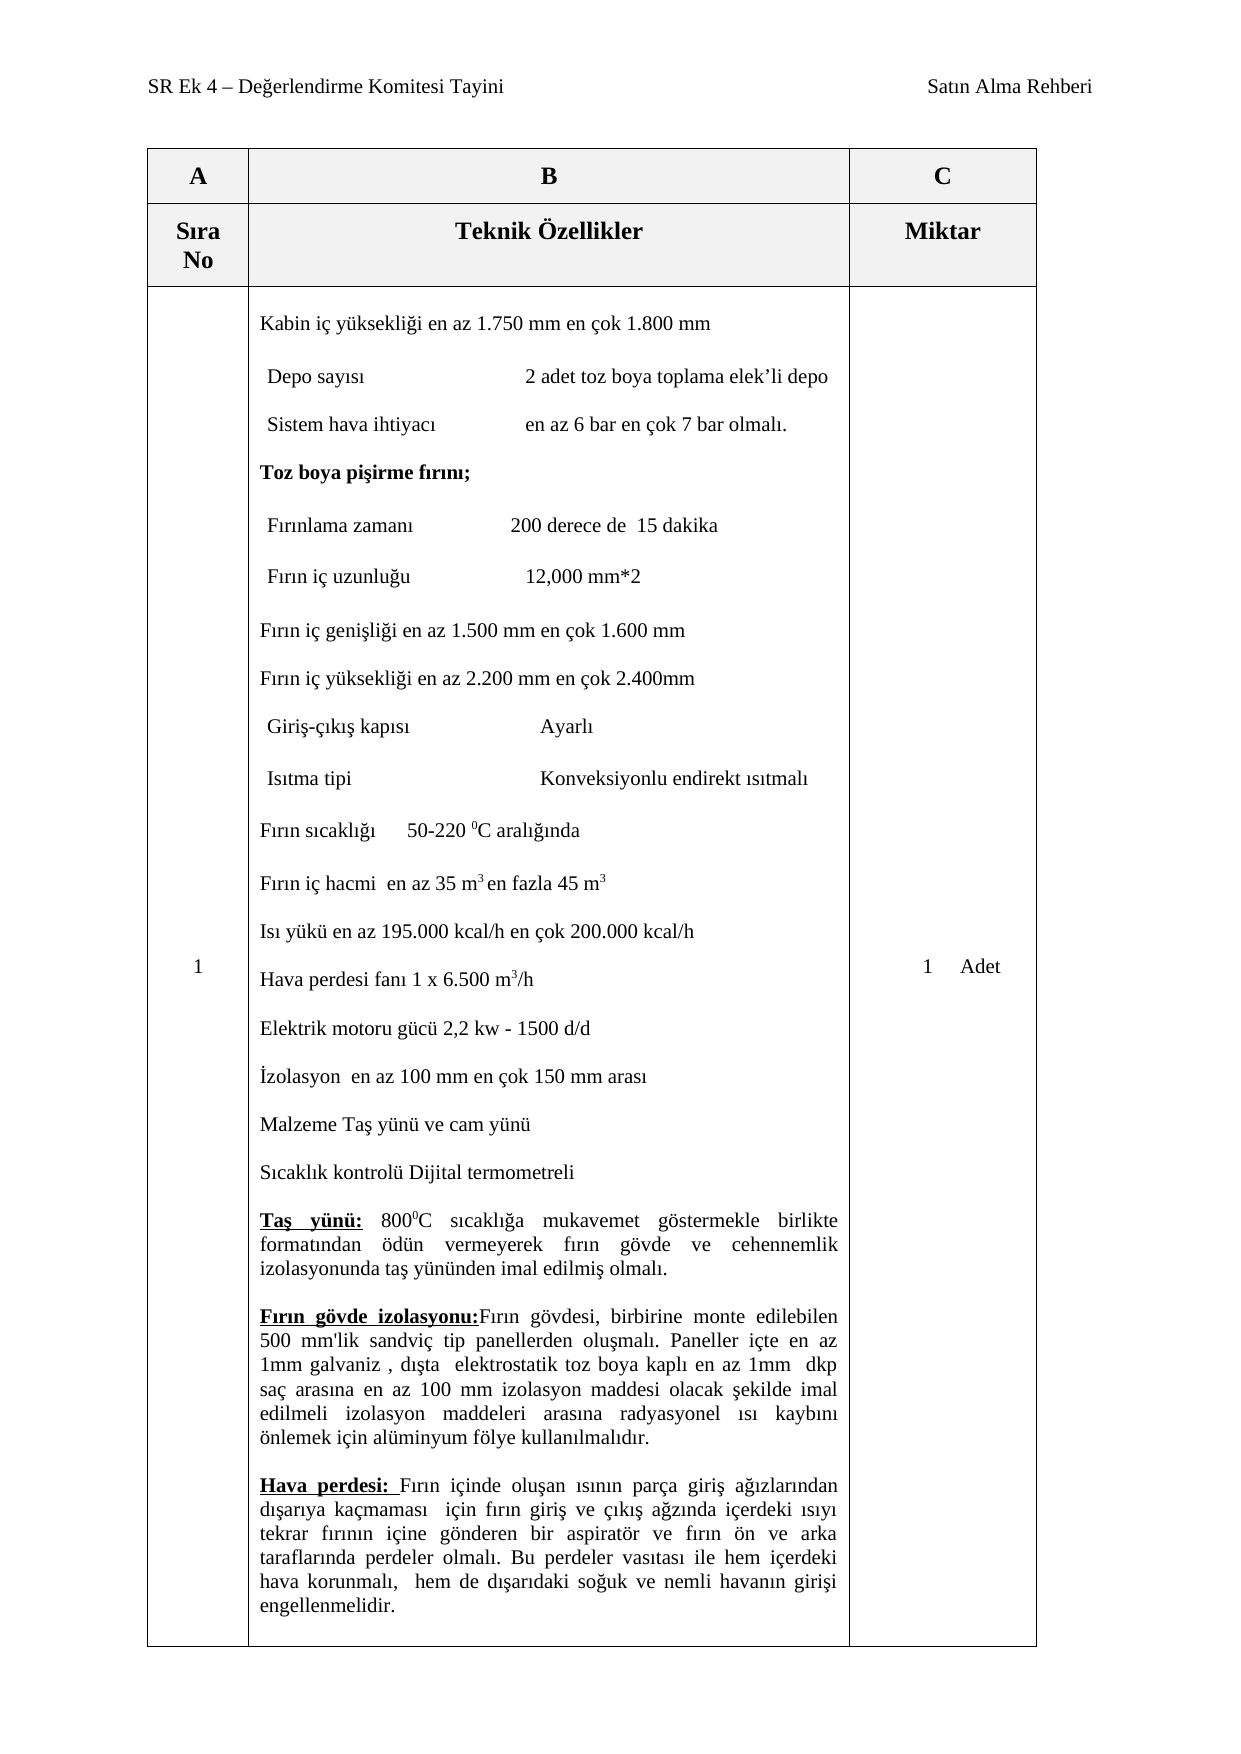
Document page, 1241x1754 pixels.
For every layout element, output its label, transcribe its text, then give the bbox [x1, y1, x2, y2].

table_header C [850, 149, 1036, 202]
table_cell 1 [148, 287, 248, 1646]
table_cell Sıra No [148, 204, 248, 286]
table_cell Adet [850, 287, 1036, 1646]
table_cell Teknik Özellikler [249, 204, 849, 286]
table_header A [148, 149, 248, 202]
table_header B [249, 149, 849, 202]
table_cell Kabin iç yüksekliği en az 1.750 mm en çok 1.800 mm Toz boya pişirme fırını; Fırın iç genişliği en az 1.500 mm en çok 1.600 mm Fırın iç yüksekliği en az 2.200 mm en çok 2.400mm Fırın sıcaklığı 50-220 0C aralığında Fırın iç hacmi en az 35 m3 en fazla 45 m3 Isı yükü en az 195.000 kcal/h en çok 200.000 kcal/h Hava perdesi fanı 1 x 6.500 m3/h Elektrik motoru gücü 2,2 kw - 1500 d/d İzolasyon en az 100 mm en çok 150 mm arası Malzeme Taş yünü ve cam yünü Sıcaklık kontrolü Dijital termometreli Taş yünü: 8000C sıcaklığa mukavemet göstermekle birlikte formatından ödün vermeyerek fırın gövde ve cehennemlik izolasyonunda taş yününden imal edilmiş olmalı. Fırın gövde izolasyonu:Fırın gövdesi, birbirine monte edilebilen 500 mm'lik sandviç tip panellerden oluşmalı. Paneller içte en az 1mm galvaniz , dışta elektrostatik toz boya kaplı en az 1mm dkp saç arasına en az 100 mm izolasyon maddesi olacak şekilde imal edilmeli izolasyon maddeleri arasına radyasyonel ısı kaybını önlemek için alüminyum fölye kullanılmalıdır. Hava perdesi: Fırın içinde oluşan ısının parça giriş ağızlarından dışarıya kaçmaması için fırın giriş ve çıkış ağzında içerdeki ısıyı tekrar fırının içine gönderen bir aspiratör ve fırın ön ve arka taraflarında perdeler olmalı. Bu perdeler vasıtası ile hem içerdeki hava korunmalı, hem de dışarıdaki soğuk ve nemli havanın girişi engellenmelidir. [249, 287, 849, 1646]
table_cell Miktar [850, 204, 1036, 286]
